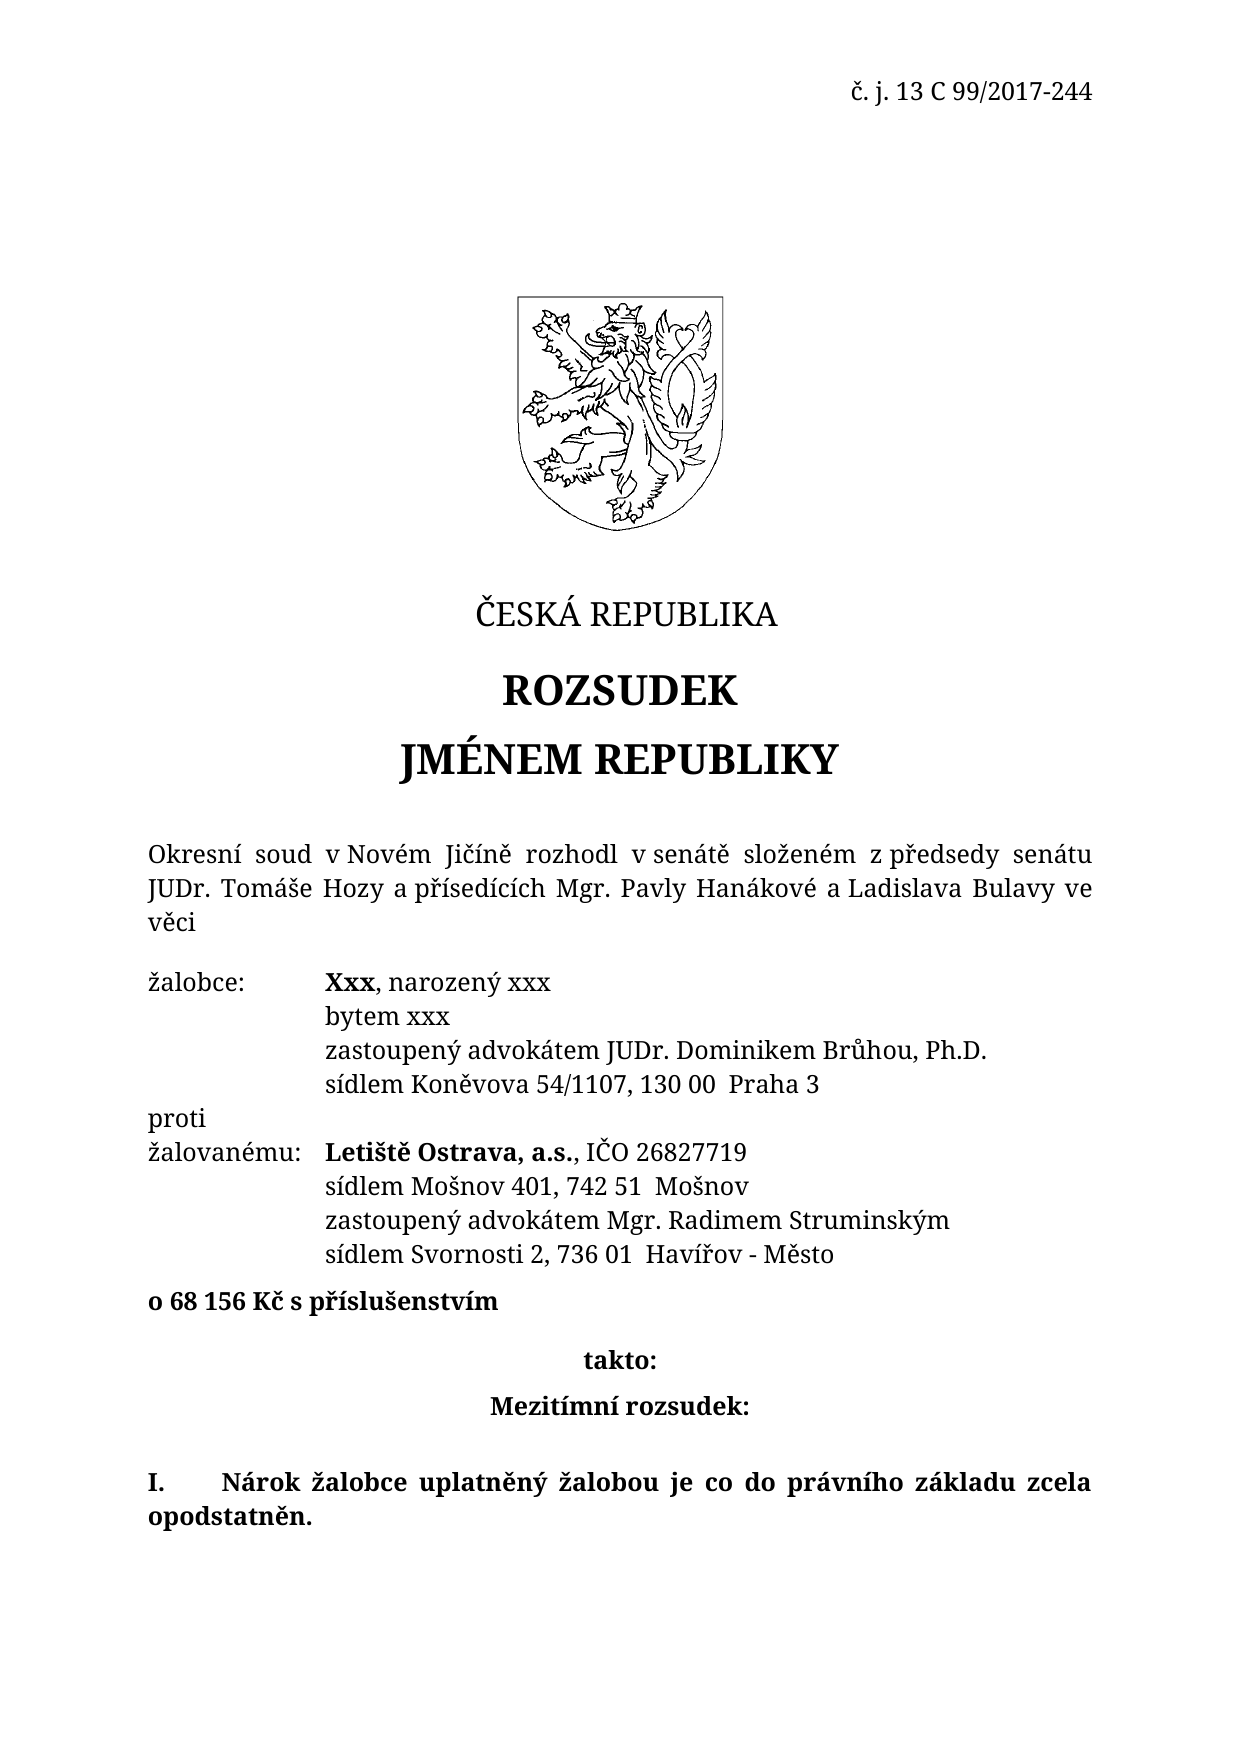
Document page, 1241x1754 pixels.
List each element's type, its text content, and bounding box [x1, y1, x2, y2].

text proti [148, 1100, 1093, 1134]
text o 68 156 Kč s příslušenstvím [148, 1283, 1093, 1317]
text Okresní soud v Novém Jičíně rozhodl v senátě složeném z předsedy senátu JUDr. Tomáše Hozy a přísedících Mgr. Pavly Hanákové a Ladislava Bulavy ve věci [148, 837, 1093, 939]
text takto: [148, 1342, 1093, 1376]
text JMÉNEM REPUBLIKY [148, 730, 1093, 787]
text žalovanému: Letiště Ostrava, a.s., IČO 26827719 sídlem Mošnov 401, 742 51 Mošnov zastoupený advokátem Mgr. Radimem Struminským sídlem Svornosti 2, 736 01 Havířov - Město [148, 1134, 1093, 1271]
text ROZSUDEK [148, 661, 1093, 718]
text ČESKÁ REPUBLIKA [160, 148, 1093, 636]
text žalobce: Xxx, narozený xxx [148, 964, 1093, 998]
text Mezitímní rozsudek: [148, 1389, 1093, 1423]
list I. Nárok žalobce uplatněný žalobou je co do právního základu zcela opodstatněn. [148, 1465, 1093, 1533]
picture [516, 295, 724, 532]
text bytem xxx zastoupený advokátem JUDr. Dominikem Brůhou, Ph.D. sídlem Koněvova 54/1107, 130 00 Praha 3 [325, 998, 1093, 1100]
